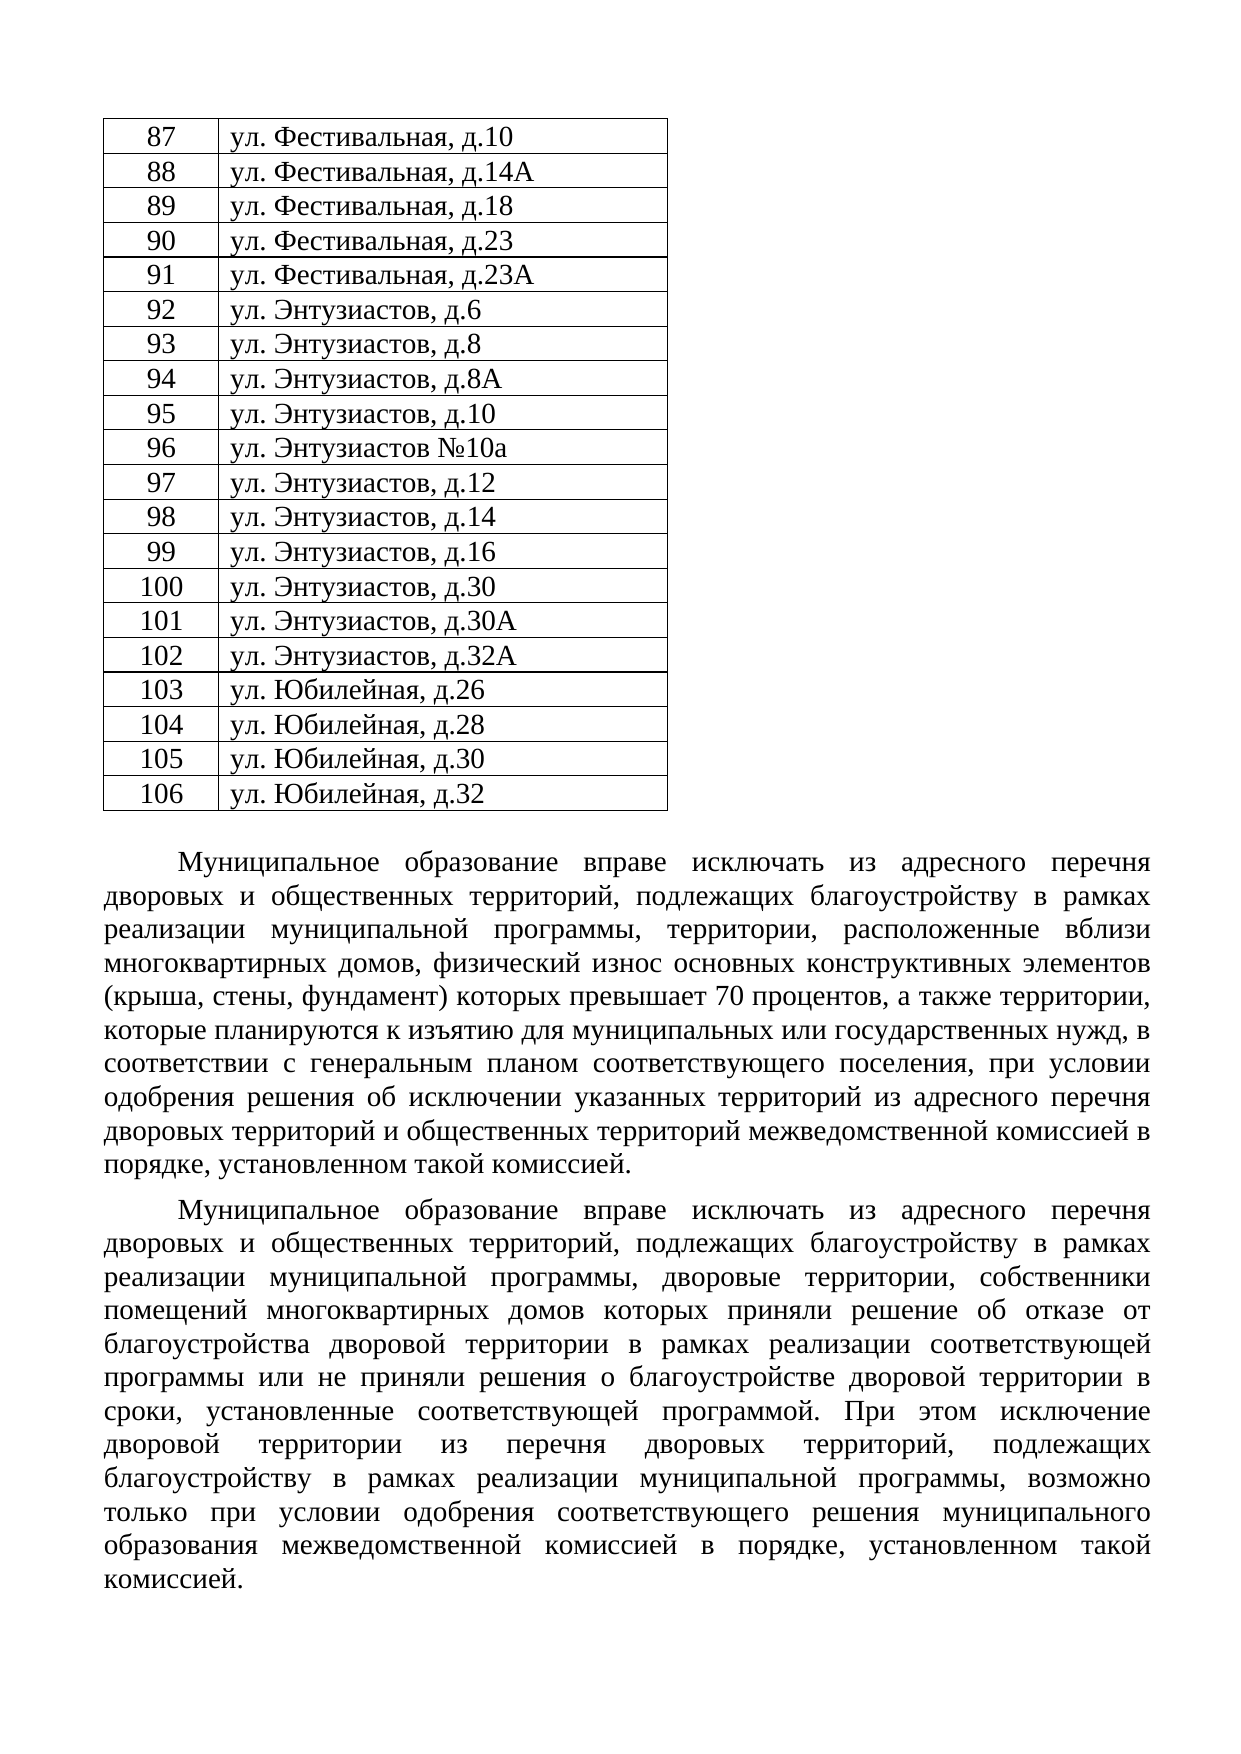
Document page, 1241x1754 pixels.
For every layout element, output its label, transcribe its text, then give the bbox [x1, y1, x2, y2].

table_cell 101 [104, 603, 218, 637]
table_cell ул. Энтузиастов, д.30А [219, 603, 667, 637]
table_cell 102 [104, 638, 218, 671]
table_cell 91 [104, 258, 218, 291]
table_cell ул. Фестивальная, д.10 [219, 119, 667, 153]
text Муниципальное образование вправе исключать из адресного перечня дворовых и общественных территорий, подлежащих благоустройству в рамках реализации муниципальной программы, дворовые территории, собственники помещений многоквартирных домов которых приняли решение об отказе от благоустройства дворовой территории в рамках реализации соответствующей программы или не приняли решения о благоустройстве дворовой территории в сроки, установленные соответствующей программой. При этом исключение дворовой территории из перечня дворовых территорий, подлежащих благоустройству в рамках реализации муниципальной программы, возможно только при условии одобрения соответствующего решения муниципального образования межведомственной комиссией в порядке, установленном такой комиссией. [103, 1192, 1152, 1594]
table_cell ул. Энтузиастов, д.16 [219, 534, 667, 568]
table_cell ул. Фестивальная, д.23А [219, 258, 667, 291]
table_cell ул. Энтузиастов, д.30 [219, 569, 667, 602]
table_cell ул. Юбилейная, д.26 [219, 673, 667, 706]
table_cell 99 [104, 534, 218, 568]
table_cell 95 [104, 396, 218, 429]
table_cell ул. Энтузиастов, д.8А [219, 361, 667, 395]
table_cell 104 [104, 707, 218, 741]
table_cell 90 [104, 223, 218, 256]
table_cell 106 [104, 776, 218, 810]
table_cell ул. Юбилейная, д.32 [219, 776, 667, 810]
table_cell ул. Энтузиастов, д.8 [219, 327, 667, 360]
table_cell ул. Фестивальная, д.23 [219, 223, 667, 256]
table_cell 88 [104, 154, 218, 187]
table_cell 100 [104, 569, 218, 602]
table_cell 96 [104, 430, 218, 464]
table_cell 105 [104, 742, 218, 775]
table_cell 87 [104, 119, 218, 153]
table_cell 93 [104, 327, 218, 360]
text Муниципальное образование вправе исключать из адресного перечня дворовых и общественных территорий, подлежащих благоустройству в рамках реализации муниципальной программы, территории, расположенные вблизи многоквартирных домов, физический износ основных конструктивных элементов (крыша, стены, фундамент) которых превышает 70 процентов, а также территории, которые планируются к изъятию для муниципальных или государственных нужд, в соответствии с генеральным планом соответствующего поселения, при условии одобрения решения об исключении указанных территорий из адресного перечня дворовых территорий и общественных территорий межведомственной комиссией в порядке, установленном такой комиссией. [103, 844, 1152, 1180]
table_cell 98 [104, 500, 218, 533]
table_cell ул. Энтузиастов, д.12 [219, 465, 667, 498]
table_cell ул. Фестивальная, д.18 [219, 188, 667, 222]
table_cell 103 [104, 673, 218, 706]
table_cell 92 [104, 292, 218, 326]
table_cell ул. Энтузиастов, д.10 [219, 396, 667, 429]
table_cell ул. Юбилейная, д.30 [219, 742, 667, 775]
table_cell ул. Энтузиастов №10а [219, 430, 667, 464]
table_cell ул. Энтузиастов, д.6 [219, 292, 667, 326]
table_cell ул. Юбилейная, д.28 [219, 707, 667, 741]
table_cell 94 [104, 361, 218, 395]
table_cell 89 [104, 188, 218, 222]
table_cell ул. Фестивальная, д.14А [219, 154, 667, 187]
table_cell ул. Энтузиастов, д.14 [219, 500, 667, 533]
table_cell ул. Энтузиастов, д.32А [219, 638, 667, 671]
table_cell 97 [104, 465, 218, 498]
